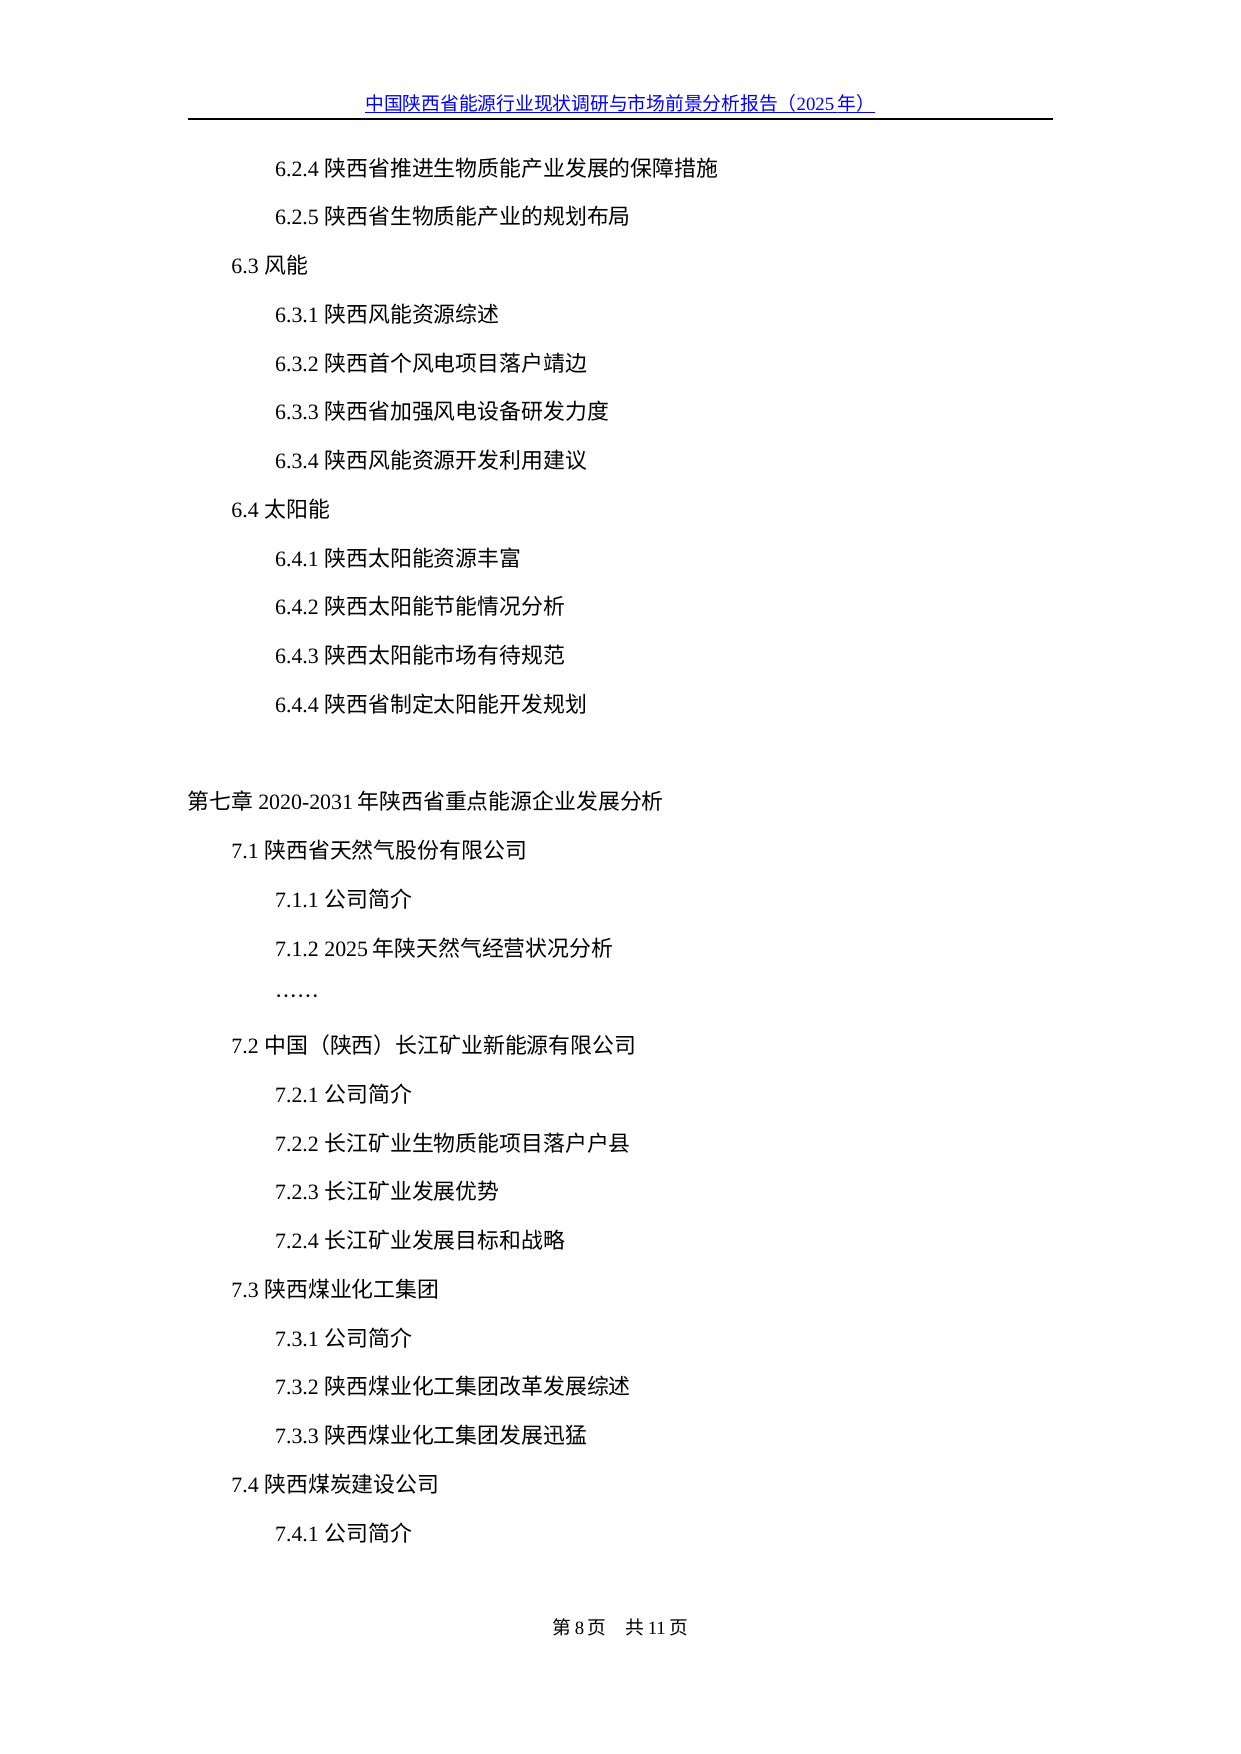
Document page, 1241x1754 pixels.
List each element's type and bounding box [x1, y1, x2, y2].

text [187, 150, 1053, 1548]
